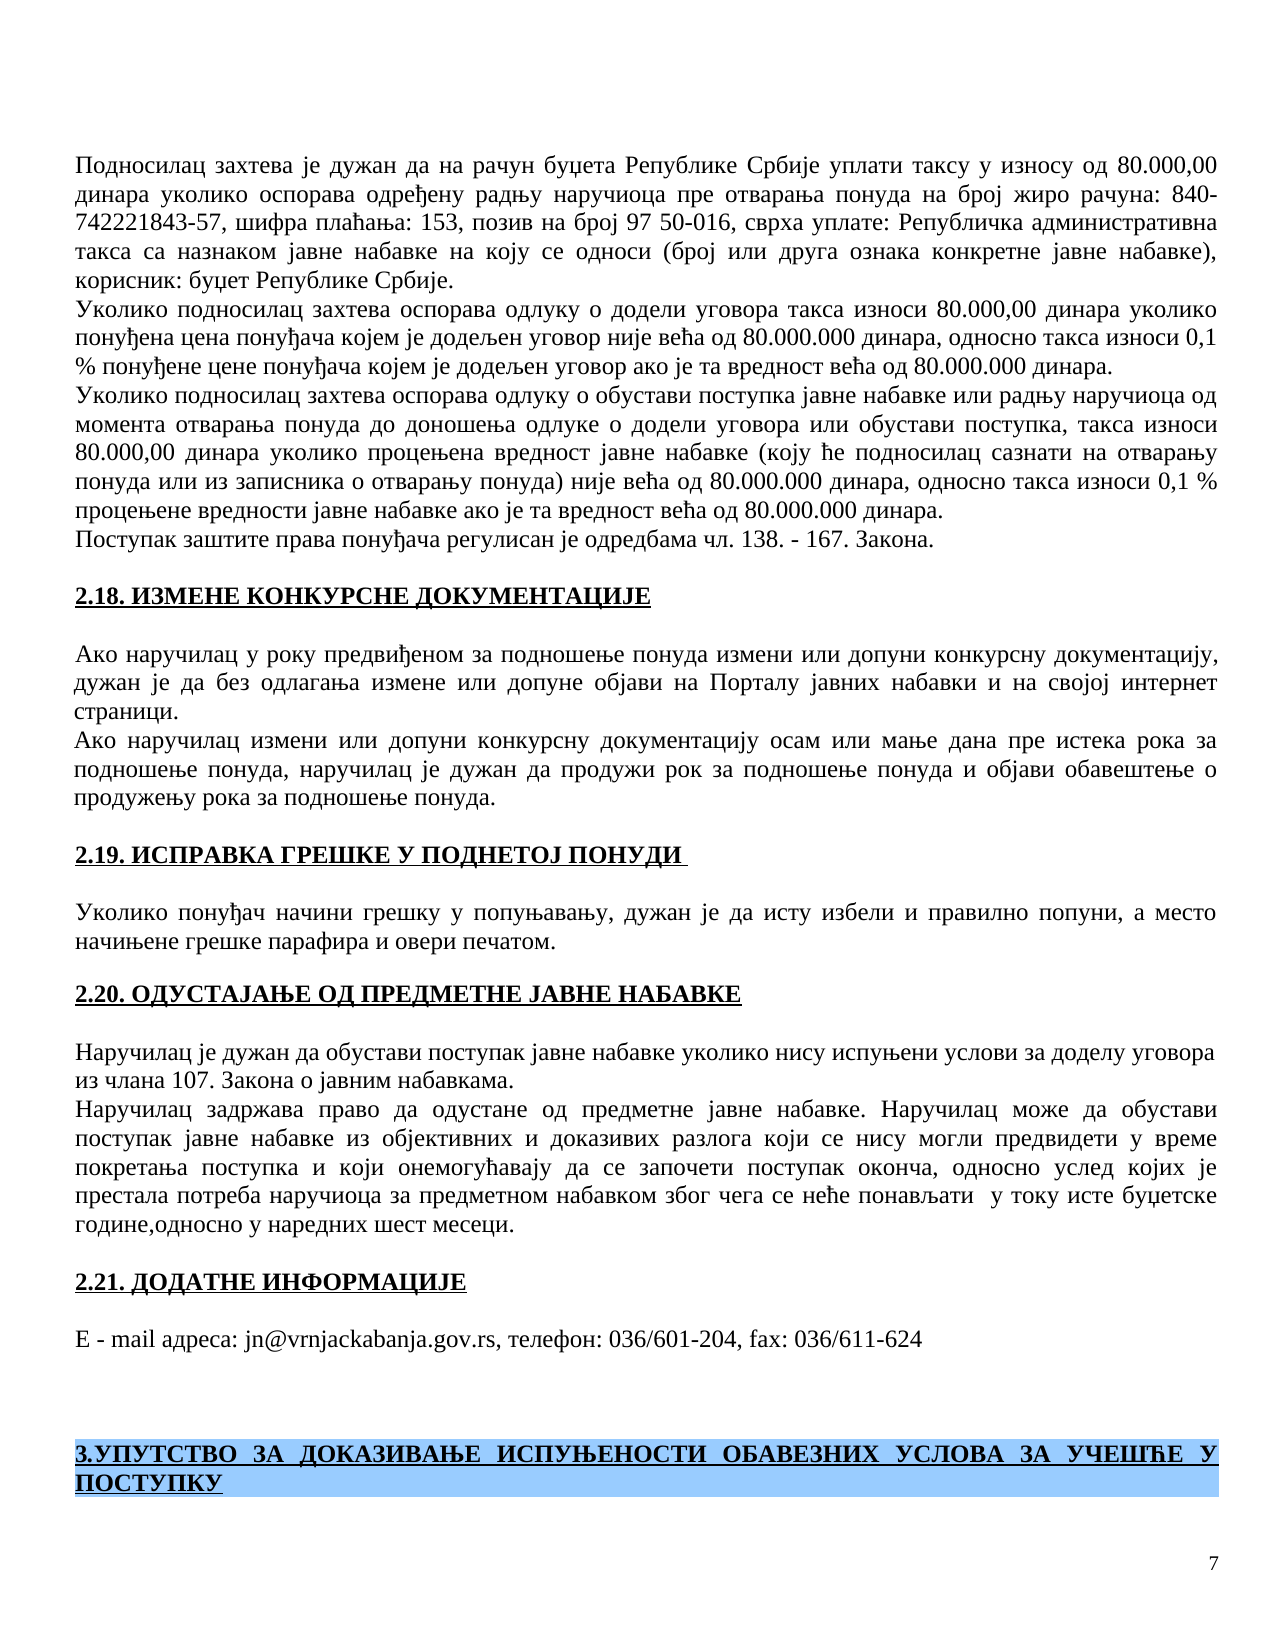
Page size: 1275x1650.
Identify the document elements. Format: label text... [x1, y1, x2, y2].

text Ако наручилац у року предвиђеном за подношење понуда измени или допуни конкурсну документацију, дужан је да без одлагања измене или допуне објави на Порталу јавних набавки и на својој интернет страници. [73, 639, 1219, 725]
list Уколико подносилац захтева оспорава одлуку о обустави поступка јавне набавке или радњу наручиоца од момента отварања понуда до доношења одлуке о додели уговора или обустави поступка, такса износи 80.000,00 динара уколико процењена вредност јавне набавке (коју ће подносилац сазнати на отварању понуда или из записника о отварању понуда) није већа од 80.000.000 динара, односно такса износи 0,1 % процењене вредности јавне набавке ако је та вредност већа од 80.000.000 динара. [75, 380, 1219, 524]
text 2.19. ИСПРАВКА ГРЕШКЕ У ПОДНЕТОЈ ПОНУДИ [75, 840, 1219, 869]
list 2.21. ДОДАТНЕ ИНФОРМАЦИЈЕ [75, 1267, 1219, 1295]
text Наручилац задржава право да одустане од предметне јавне набавке. Наручилац може да обустави поступак јавне набавке из објективних и доказивих разлога који се нису могли предвидети у време покретања поступка и који онемогућавају да се започети поступак оконча, односно услед којих је престала потреба наручиоца за предметном набавком због чега се неће понављати у току исте буџетске године,односно у наредних шест месеци. [75, 1094, 1219, 1238]
text 3.УПУТСТВО ЗА ДОКАЗИВАЊЕ ИСПУЊЕНОСТИ ОБАВЕЗНИХ УСЛОВА ЗА УЧЕШЋЕ У ПОСТУПКУ [75, 1466, 1219, 1497]
text Е - mail адреса: jn@vrnjackabanja.gov.rs, телефон: 036/601-204, fax: 036/611-624 [75, 1324, 1219, 1353]
list Подносилац захтева је дужан да на рачун буџета Републике Србије уплати таксу у изнoсу од 80.000,00 динара уколико оспорава одређену радњу наручиоца пре отварања понуда на број жиро рачуна: 840-742221843-57, шифра плаћања: 153, позив на број 97 50-016, сврха уплате: Републичка административна такса са назнаком јавне набавке на коју се односи (број или друга ознака конкретне јавне набавке), корисник: буџет Републике Србије. [75, 150, 1219, 294]
list 2.20. ОДУСТАЈАЊЕ ОД ПРЕДМЕТНЕ ЈАВНЕ НАБАВКЕ [75, 979, 1219, 1008]
text Поступак заштите права понуђача регулисан је одредбама чл. 138. - 167. Закона. [75, 524, 1219, 552]
list Уколико подносилац захтева оспорава одлуку о додели уговора такса износи 80.000,00 динара уколико понуђена цена понуђача којем је додељен уговор није већа од 80.000.000 динара, односно такса износи 0,1 % понуђене цене понуђача којем је додељен уговор ако је та вредност већа од 80.000.000 динара. [75, 294, 1219, 380]
list 2.18. ИЗМЕНЕ КОНКУРСНЕ ДОКУМЕНТАЦИЈЕ [75, 581, 1219, 610]
text Ако наручилац измени или допуни конкурсну документацију осам или мање дана пре истека рока за подношење понуда, наручилац је дужан да продужи рок за подношење понуда и објави обавештење о продужењу рока за подношење понуда. [73, 725, 1219, 811]
text Уколико понуђач начини грешку у попуњавању, дужан је да исту избели и правилно попуни, а место начињене грешке парафира и овери печатом. [75, 897, 1219, 955]
text 3.УПУТСТВО ЗА ДОКАЗИВАЊЕ ИСПУЊЕНОСТИ ОБАВЕЗНИХ УСЛОВА ЗА УЧЕШЋЕ У ПОСТУПКУ [75, 1439, 1219, 1464]
list Наручилац је дужан да обустави поступак јавне набавке уколико нису испуњени услови за доделу уговора из члана 107. Закона о јавним набавкама. [75, 1037, 1219, 1094]
